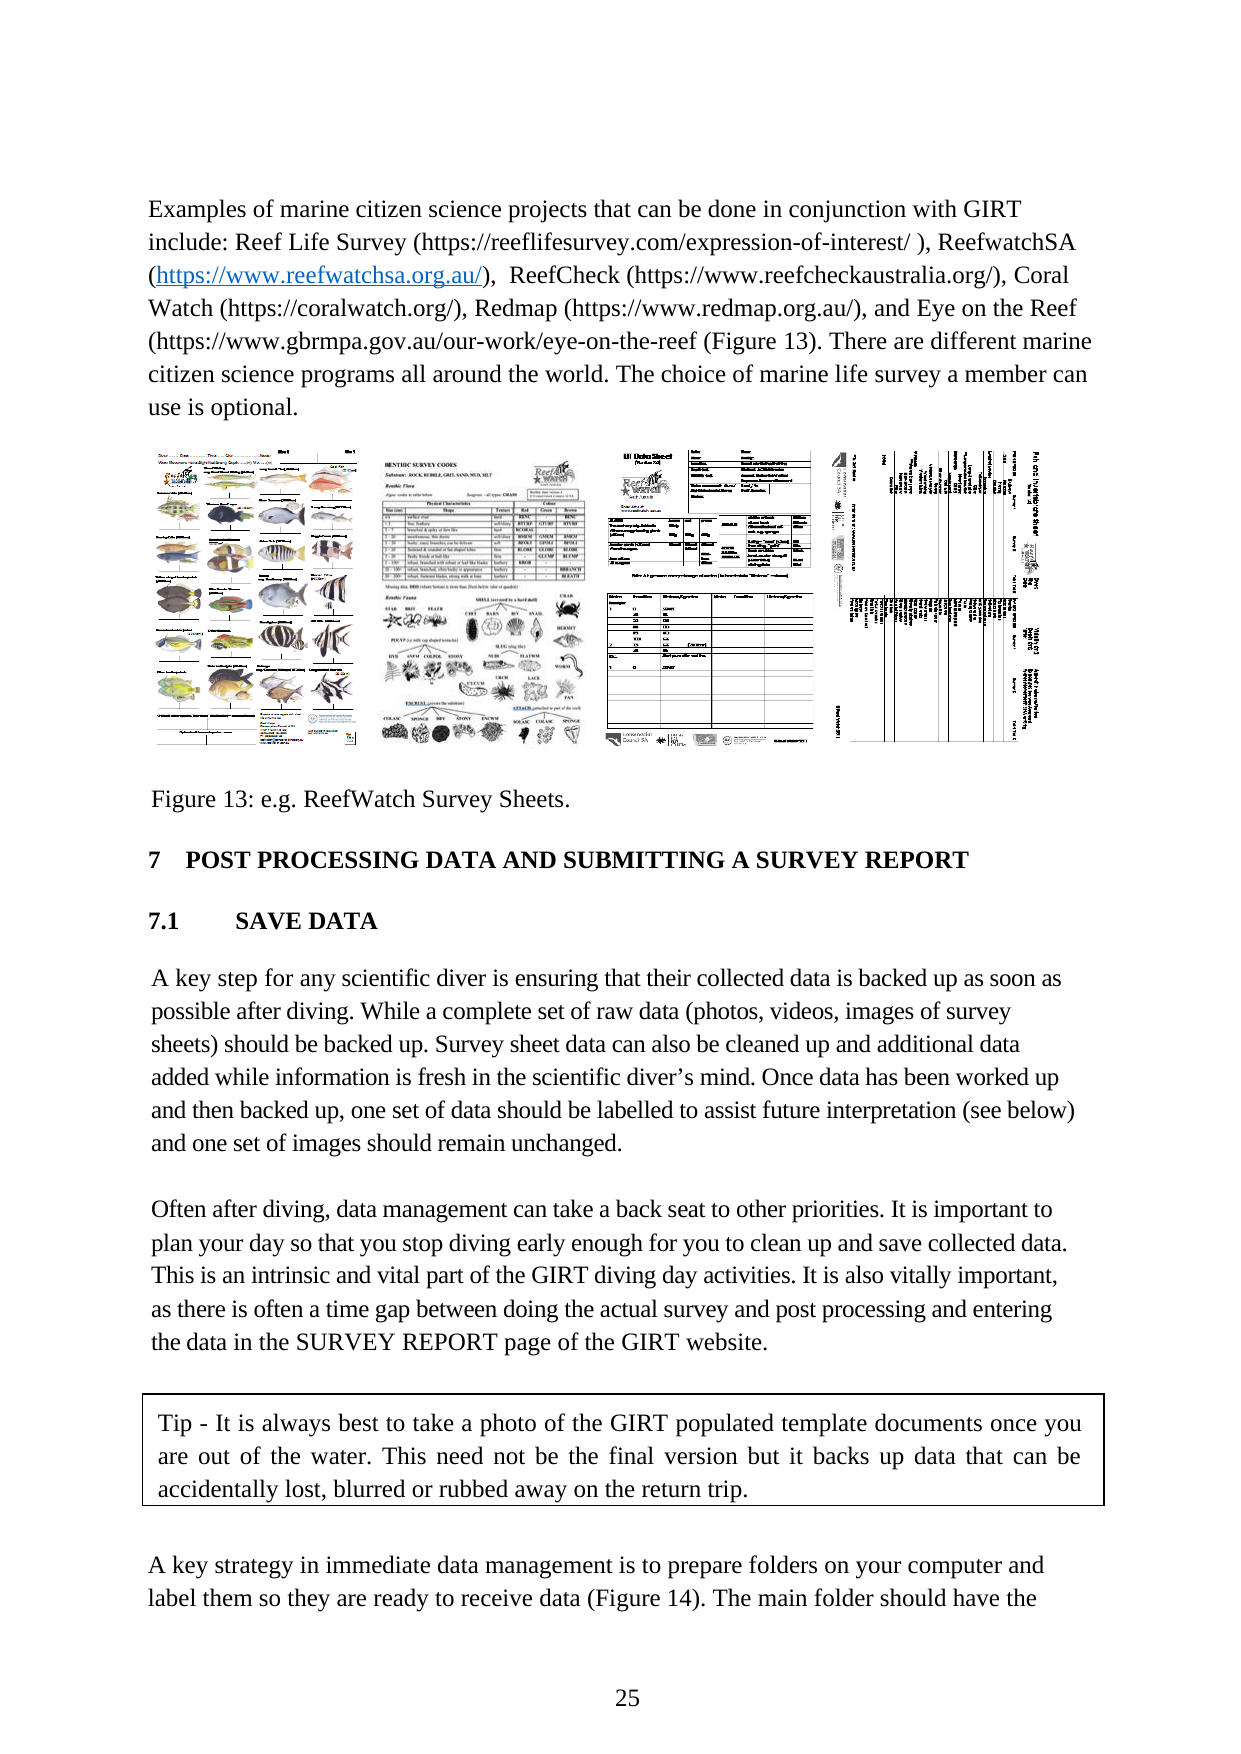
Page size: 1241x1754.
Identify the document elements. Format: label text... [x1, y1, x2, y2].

picture [605, 450, 814, 746]
picture [831, 451, 1040, 742]
text Examples of marine citizen science projects that can be done in conjunction with GIRT include: Reef Life Survey (https://reeflifesurvey.com/expression-of-interest/ ), ReefwatchSA (https://www.reefwatchsa.org.au/), ReefCheck (https://www.reefcheckaustralia.org/), Coral Watch (https://coralwatch.org/), Redmap (https://www.redmap.org.au/), and Eye on the Reef (https://www.gbrmpa.gov.au/our-work/eye-on-the-reef (Figure 13). There are different marine citizen science programs all around the world. The choice of marine life survey a member can use is optional. [148, 194, 1093, 421]
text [148, 1550, 1075, 1612]
text Often after diving, data management can take a back seat to other priorities. It is important to plan your day so that you stop diving early enough for you to clean up and save collected data. This is an intrinsic and vital part of the GIRT diving day activities. It is also vitally important, as there is often a time gap between doing the actual survey and post processing and entering the data in the SURVEY REPORT page of the GIRT website. [151, 1194, 1080, 1355]
subtitle POST PROCESSING DATA AND SUBMITTING A SURVEY REPORT [148, 845, 1142, 874]
text A key step for any scientific diver is ensuring that their collected data is backed up as soon as possible after diving. While a complete set of raw data (photos, videos, images of survey sheets) should be backed up. Survey sheet data can also be cleaned up and additional data added while information is fresh in the scientific diver’s mind. Once data has been worked up and then backed up, one set of data should be labelled to assist future interpretation (see below) and one set of images should remain unchanged. [151, 963, 1080, 1157]
text Figure 13: e.g. ReefWatch Survey Sheets. [151, 784, 1142, 813]
subtitle 7.1 SAVE DATA [148, 906, 1142, 934]
picture [155, 450, 357, 745]
picture [379, 454, 587, 749]
